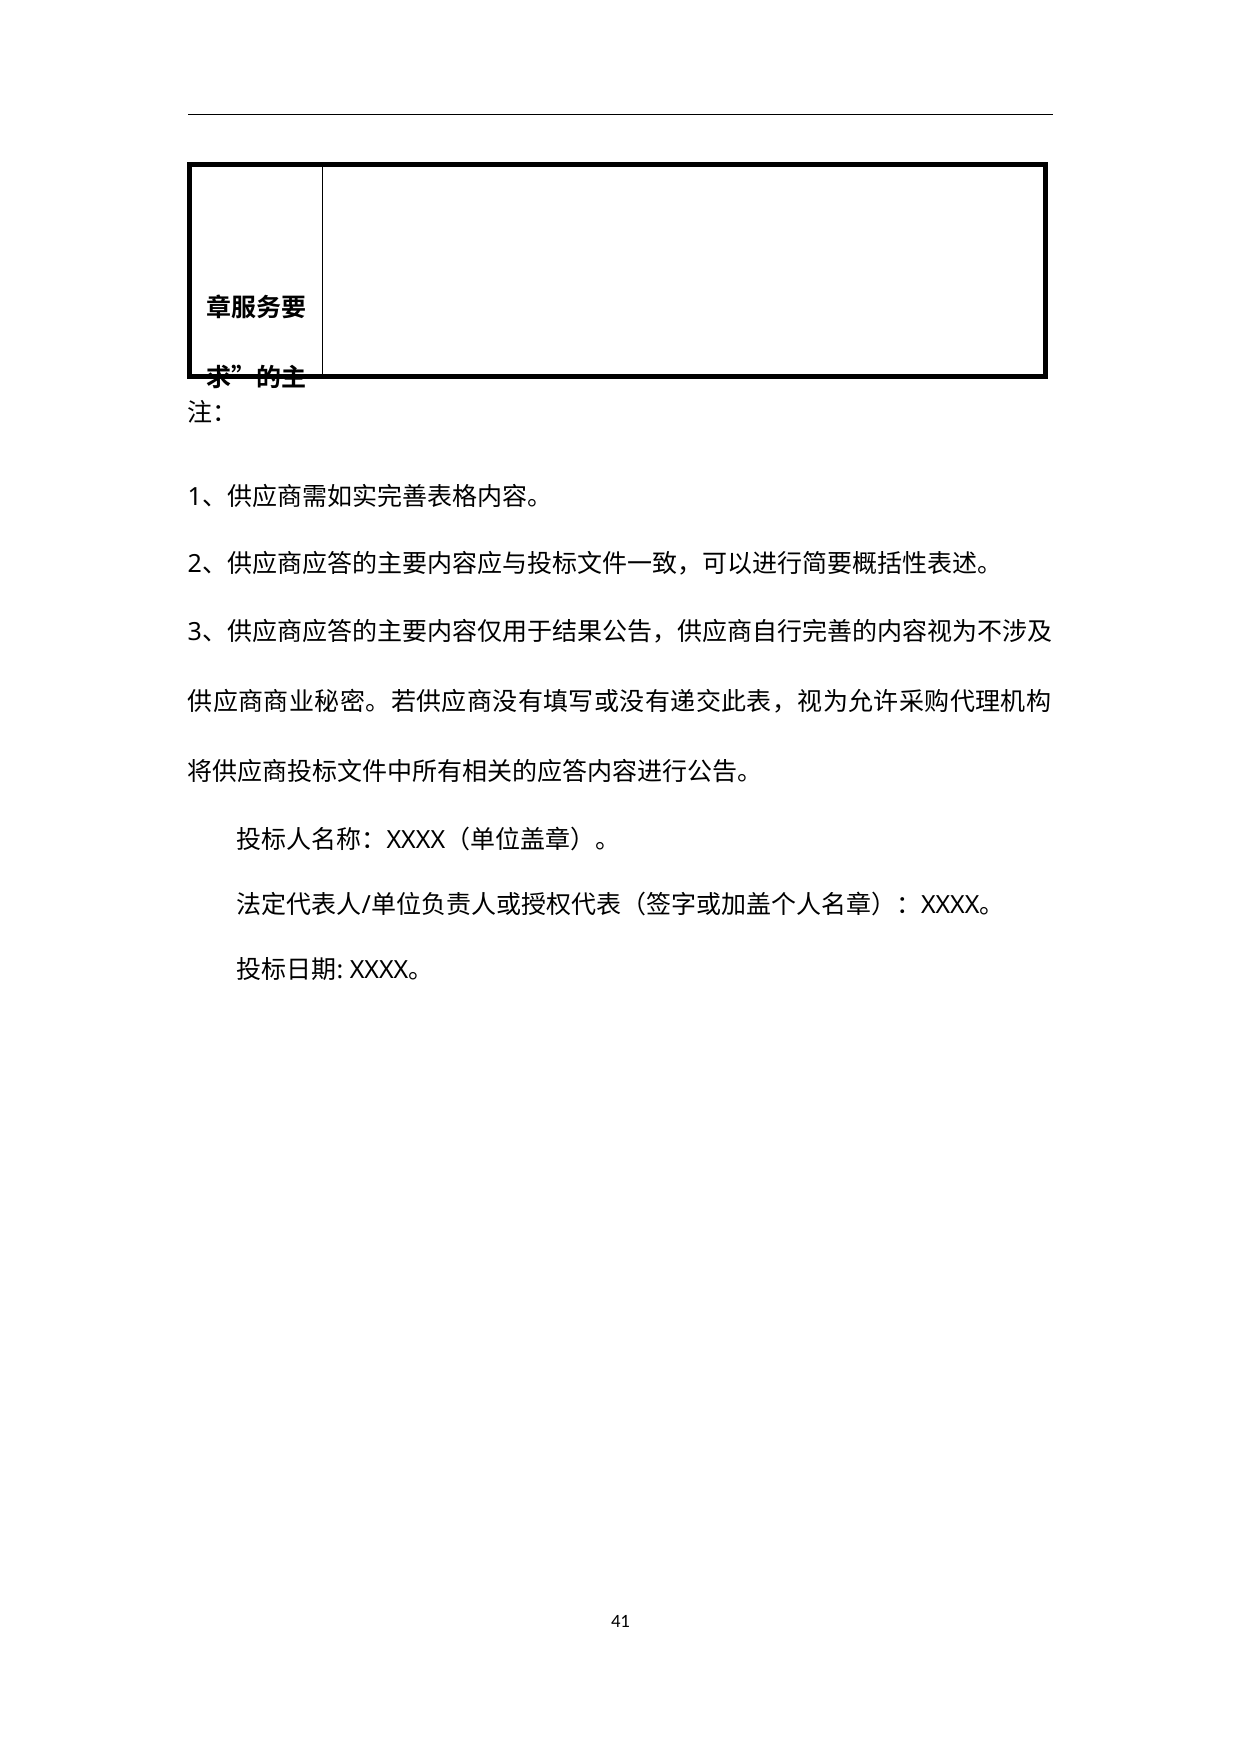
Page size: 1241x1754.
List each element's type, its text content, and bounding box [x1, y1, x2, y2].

list 供应商应答的主要内容应与投标文件一致，可以进行简要概括性表述。 [187, 529, 1053, 594]
list 供应商需如实完善表格内容。 [187, 462, 1053, 527]
list 供应商应答的主要内容仅用于结果公告，供应商自行完善的内容视为不涉及供应商商业秘密。若供应商没有填写或没有递交此表，视为允许采购代理机构将供应商投标文件中所有相关的应答内容进行公告。 [187, 597, 1053, 802]
text 注： [187, 378, 1053, 443]
text 投标日期: XXXX。 [187, 935, 1053, 1000]
text 投标人名称：XXXX（单位盖章）。 [187, 805, 1053, 870]
text 法定代表人/单位负责人或授权代表（签字或加盖个人名章）：XXXX。 [187, 870, 1053, 935]
table_cell [323, 167, 1043, 374]
